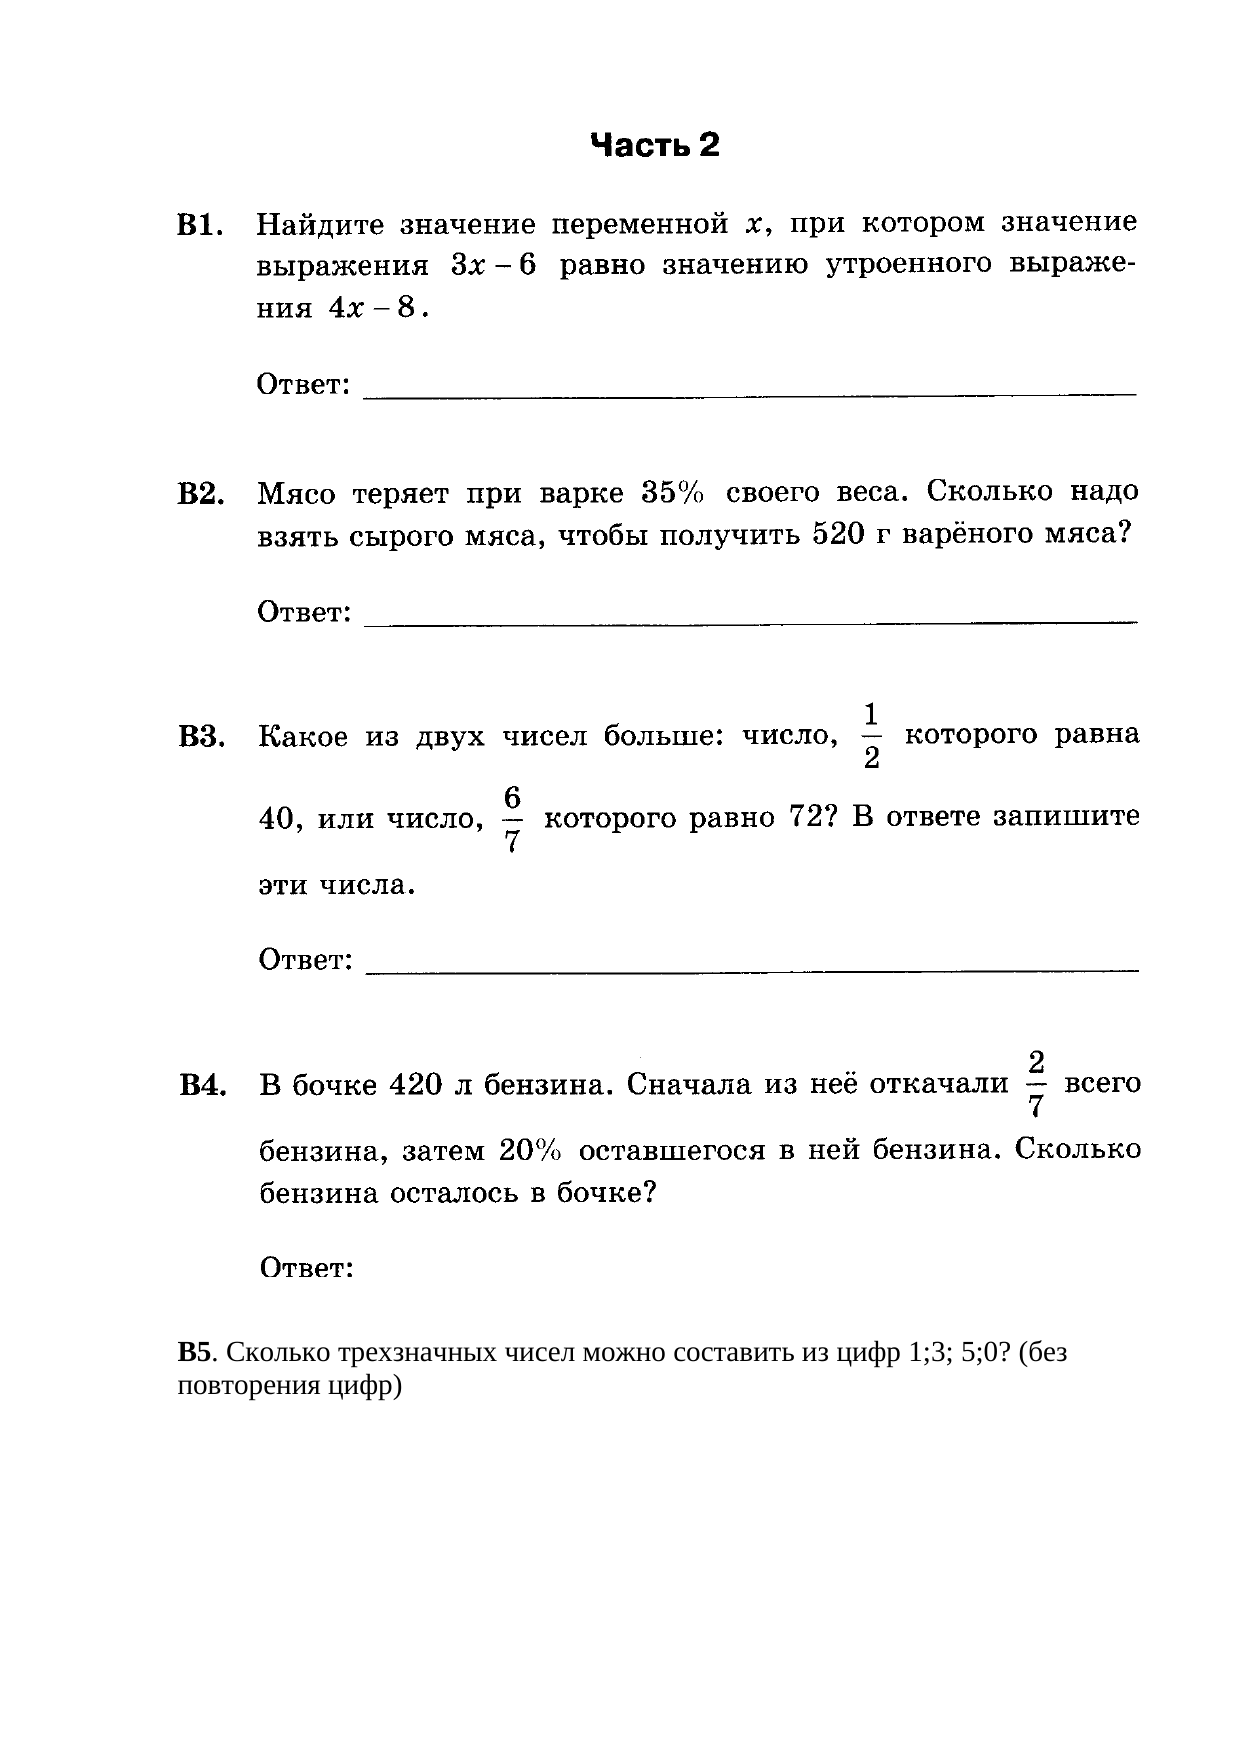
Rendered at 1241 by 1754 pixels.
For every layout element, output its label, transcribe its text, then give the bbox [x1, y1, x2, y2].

text В5. Сколько трехзначных чисел можно составить из цифр 1;3; 5;0? (без повторения цифр) [177, 1334, 1152, 1401]
